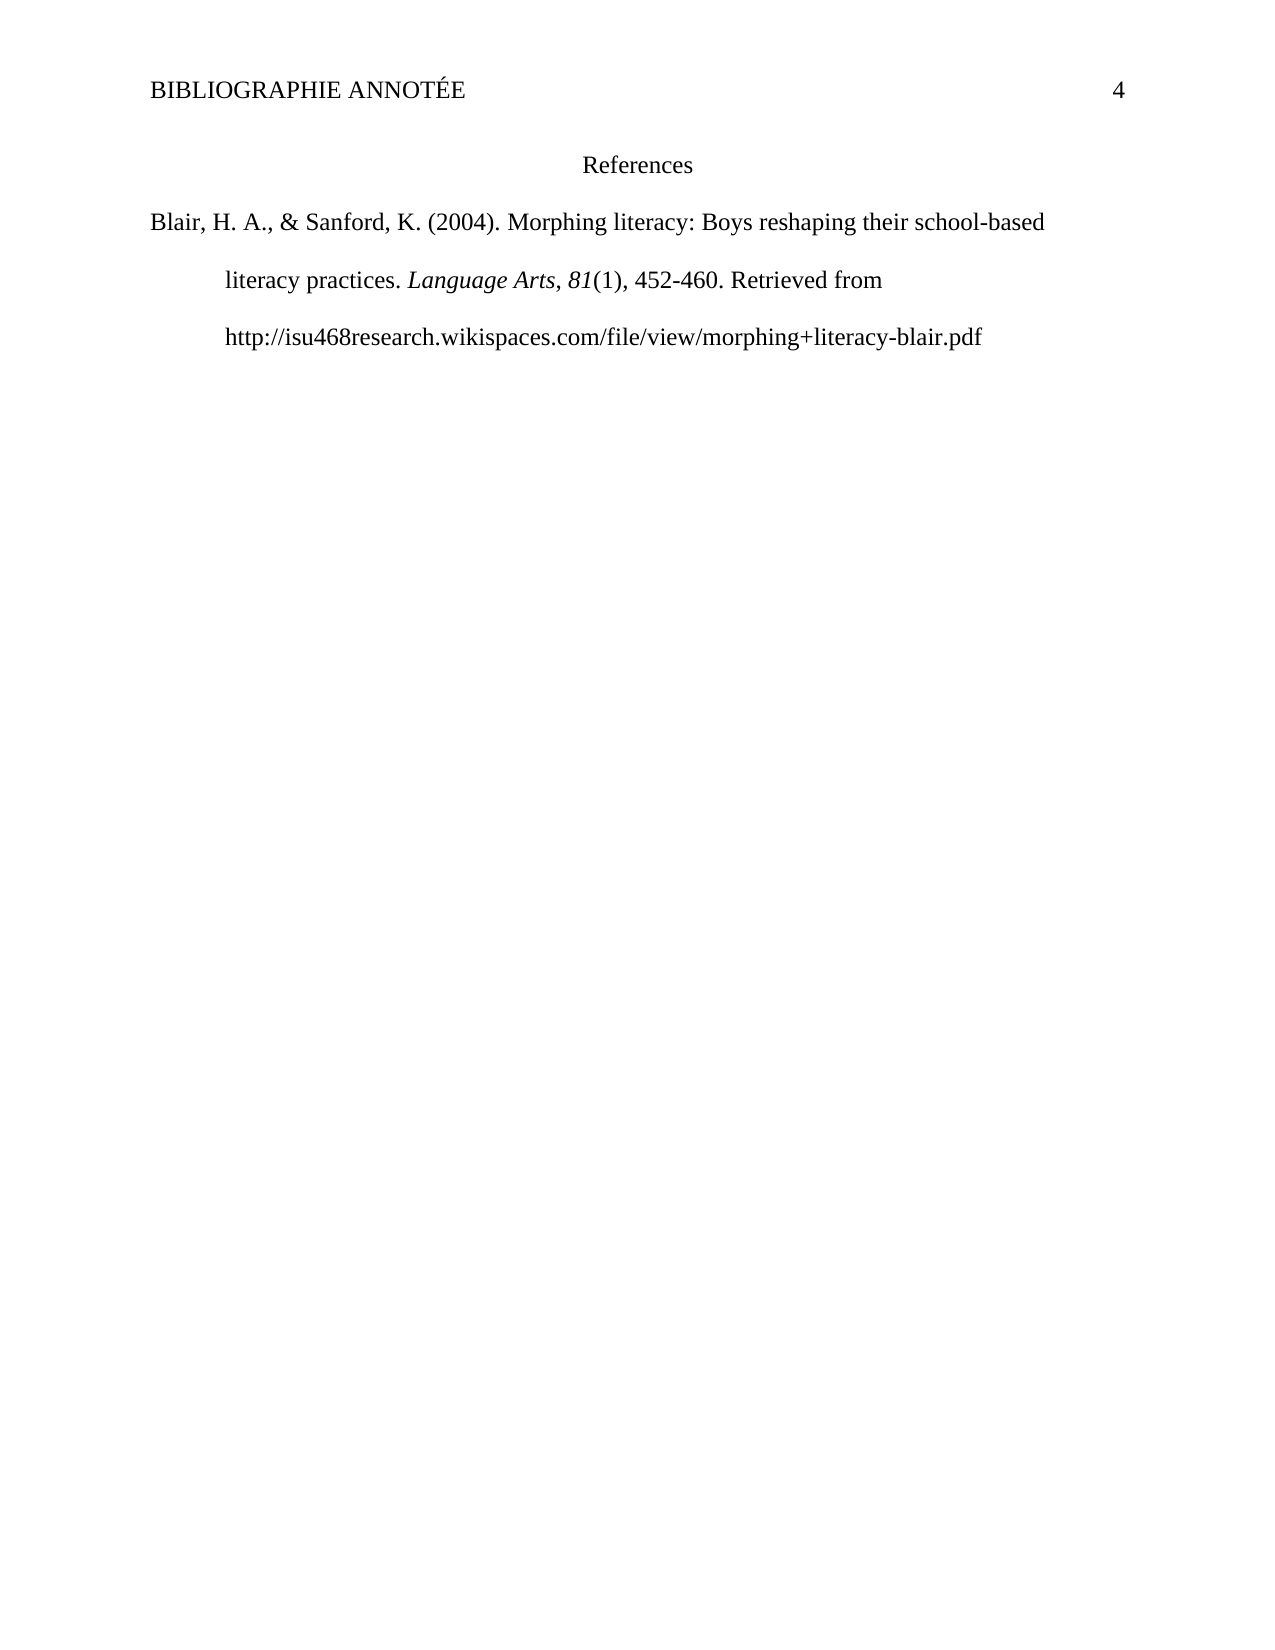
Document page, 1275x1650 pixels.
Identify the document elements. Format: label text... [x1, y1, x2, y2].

text Blair, H. A., & Sanford, K. (2004). Morphing literacy: Boys reshaping their school-based literacy practices. Language Arts, 81(1), 452-460. Retrieved from http://isu468research.wikispaces.com/file/view/morphing+literacy-blair.pdf [150, 207, 1125, 351]
subtitle References [150, 150, 1125, 179]
